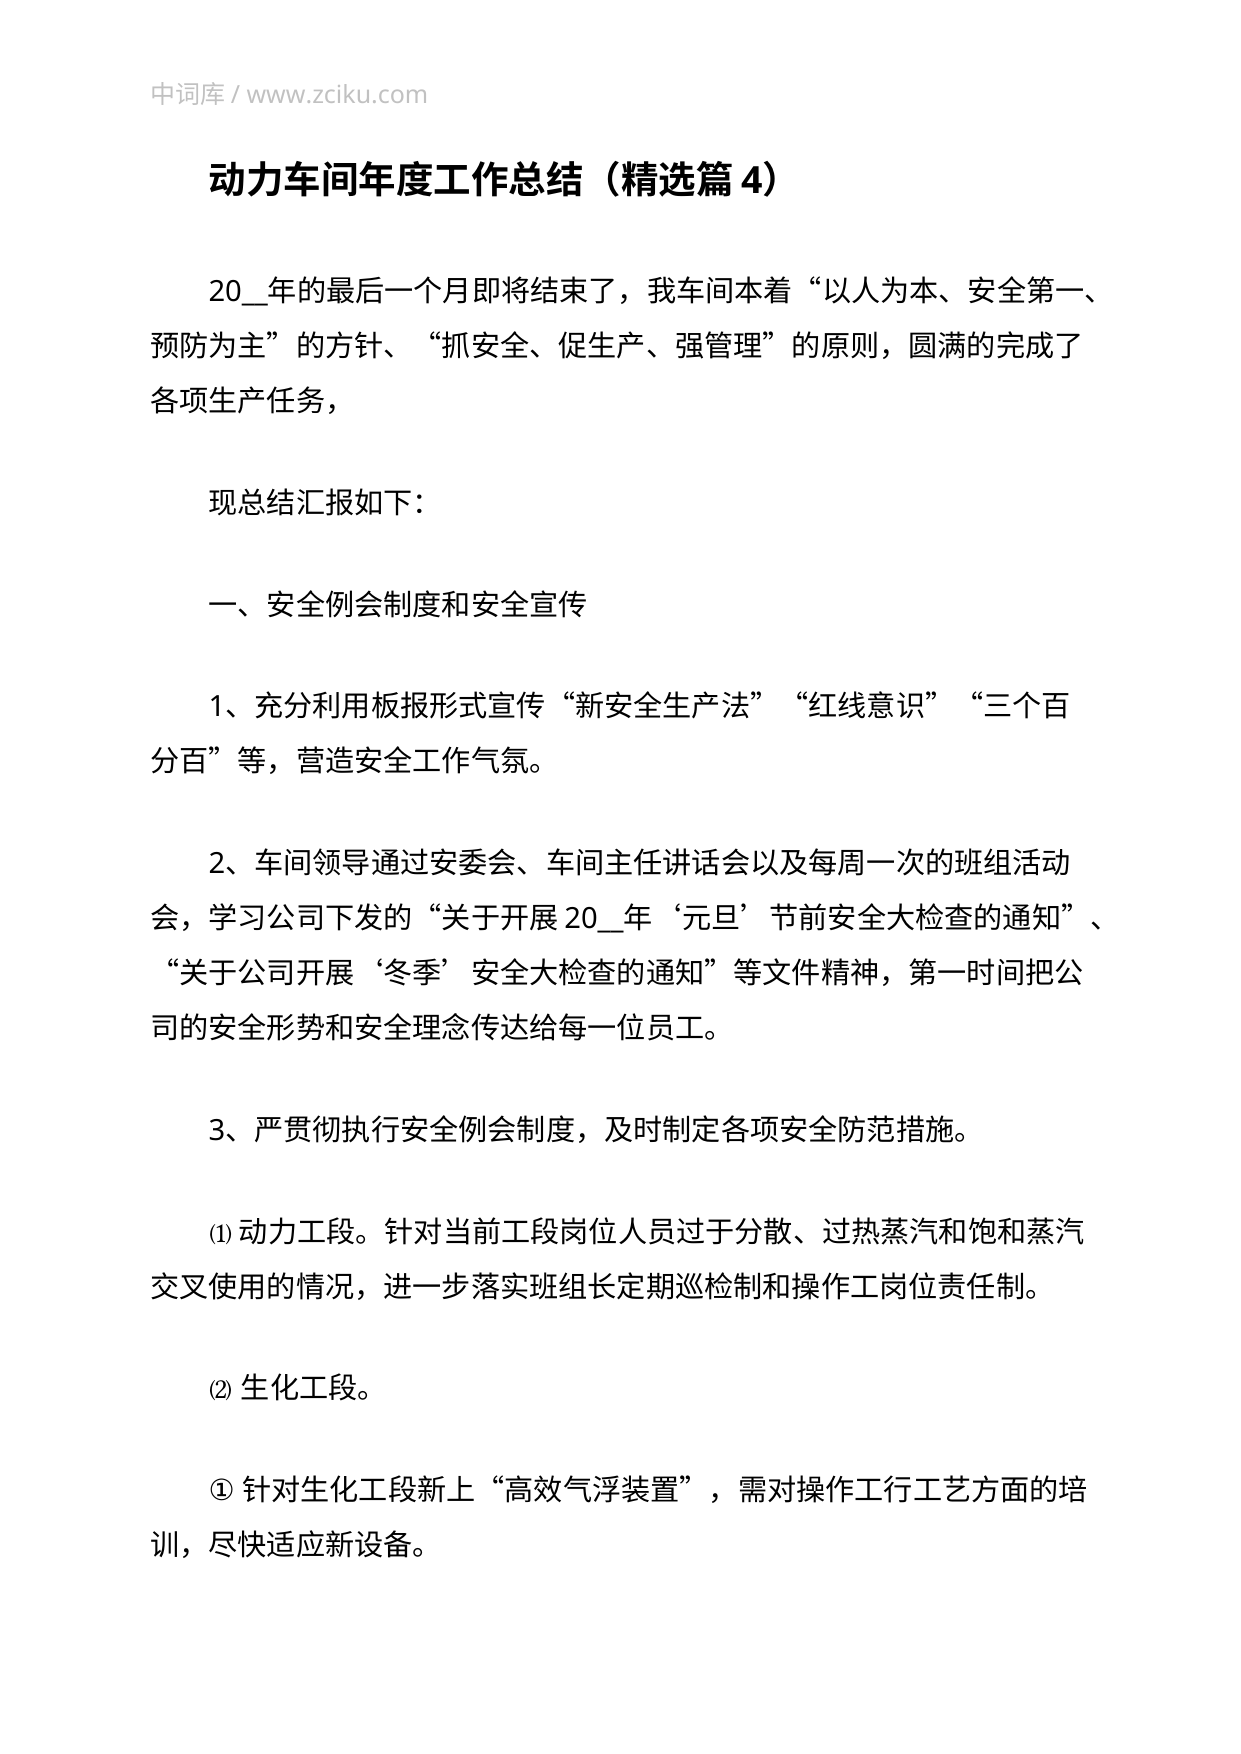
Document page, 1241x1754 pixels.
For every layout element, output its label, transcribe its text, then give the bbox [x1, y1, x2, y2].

text ⑴动力工段。针对当前工段岗位人员过于分散、过热蒸汽和饱和蒸汽交叉使用的情况，进一步落实班组长定期巡检制和操作工岗位责任制。 [150, 1208, 1090, 1306]
text 1、充分利用板报形式宣传“新安全生产法”“红线意识”“三个百分百”等，营造安全工作气氛。 [150, 683, 1090, 780]
text 现总结汇报如下： [150, 479, 1090, 522]
text 3、严贯彻执行安全例会制度，及时制定各项安全防范措施。 [150, 1106, 1090, 1149]
text 20__年的最后一个月即将结束了，我车间本着“以人为本、安全第一、预防为主”的方针、“抓安全、促生产、强管理”的原则，圆满的完成了各项生产任务， [150, 268, 1090, 420]
text 2、车间领导通过安委会、车间主任讲话会以及每周一次的班组活动会，学习公司下发的“关于开展20__年‘元旦’节前安全大检查的通知”、“关于公司开展‘冬季’安全大检查的通知”等文件精神，第一时间把公司的安全形势和安全理念传达给每一位员工。 [150, 839, 1090, 1047]
text 一、安全例会制度和安全宣传 [150, 581, 1090, 623]
text 动力车间年度工作总结（精选篇4） [150, 150, 1090, 204]
text ⑵ 生化工段。 [150, 1365, 1090, 1407]
text ① 针对生化工段新上“高效气浮装置”，需对操作工行工艺方面的培训，尽快适应新设备。 [150, 1467, 1090, 1564]
